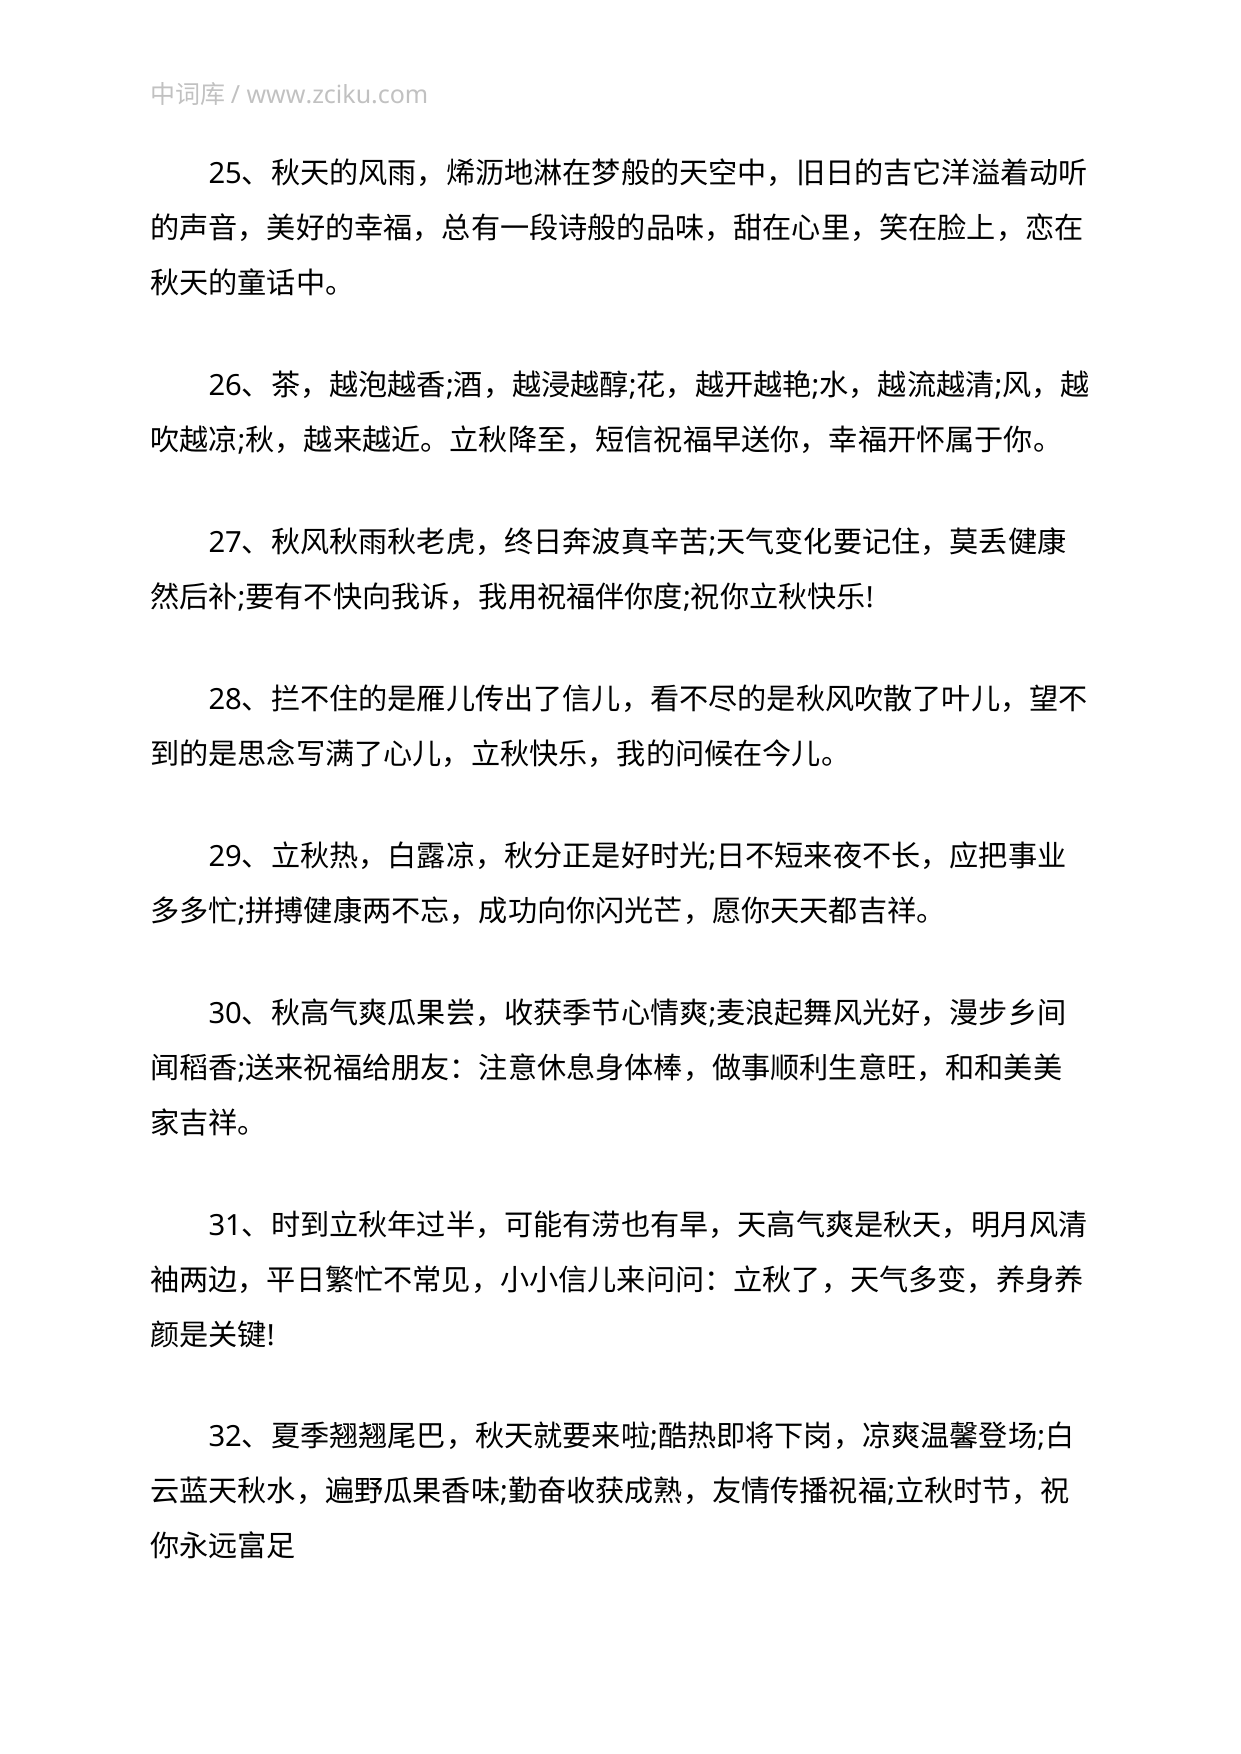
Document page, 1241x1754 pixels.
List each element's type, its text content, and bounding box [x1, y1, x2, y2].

text 32、夏季翘翘尾巴，秋天就要来啦;酷热即将下岗，凉爽温馨登场;白云蓝天秋水，遍野瓜果香味;勤奋收获成熟，友情传播祝福;立秋时节，祝你永远富足 [150, 1413, 1090, 1565]
text 26、茶，越泡越香;酒，越浸越醇;花，越开越艳;水，越流越清;风，越吹越凉;秋，越来越近。立秋降至，短信祝福早送你，幸福开怀属于你。 [150, 362, 1090, 459]
text 31、时到立秋年过半，可能有涝也有旱，天高气爽是秋天，明月风清袖两边，平日繁忙不常见，小小信儿来问问：立秋了，天气多变，养身养颜是关键! [150, 1201, 1090, 1353]
text 28、拦不住的是雁儿传出了信儿，看不尽的是秋风吹散了叶儿，望不到的是思念写满了心儿，立秋快乐，我的问候在今儿。 [150, 676, 1090, 773]
text 27、秋风秋雨秋老虎，终日奔波真辛苦;天气变化要记住，莫丢健康然后补;要有不快向我诉，我用祝福伴你度;祝你立秋快乐! [150, 519, 1090, 616]
text 30、秋高气爽瓜果尝，收获季节心情爽;麦浪起舞风光好，漫步乡间闻稻香;送来祝福给朋友：注意休息身体棒，做事顺利生意旺，和和美美家吉祥。 [150, 989, 1090, 1142]
text 25、秋天的风雨，烯沥地淋在梦般的天空中，旧日的吉它洋溢着动听的声音，美好的幸福，总有一段诗般的品味，甜在心里，笑在脸上，恋在秋天的童话中。 [150, 150, 1090, 302]
text 29、立秋热，白露凉，秋分正是好时光;日不短来夜不长，应把事业多多忙;拼搏健康两不忘，成功向你闪光芒，愿你天天都吉祥。 [150, 832, 1090, 930]
